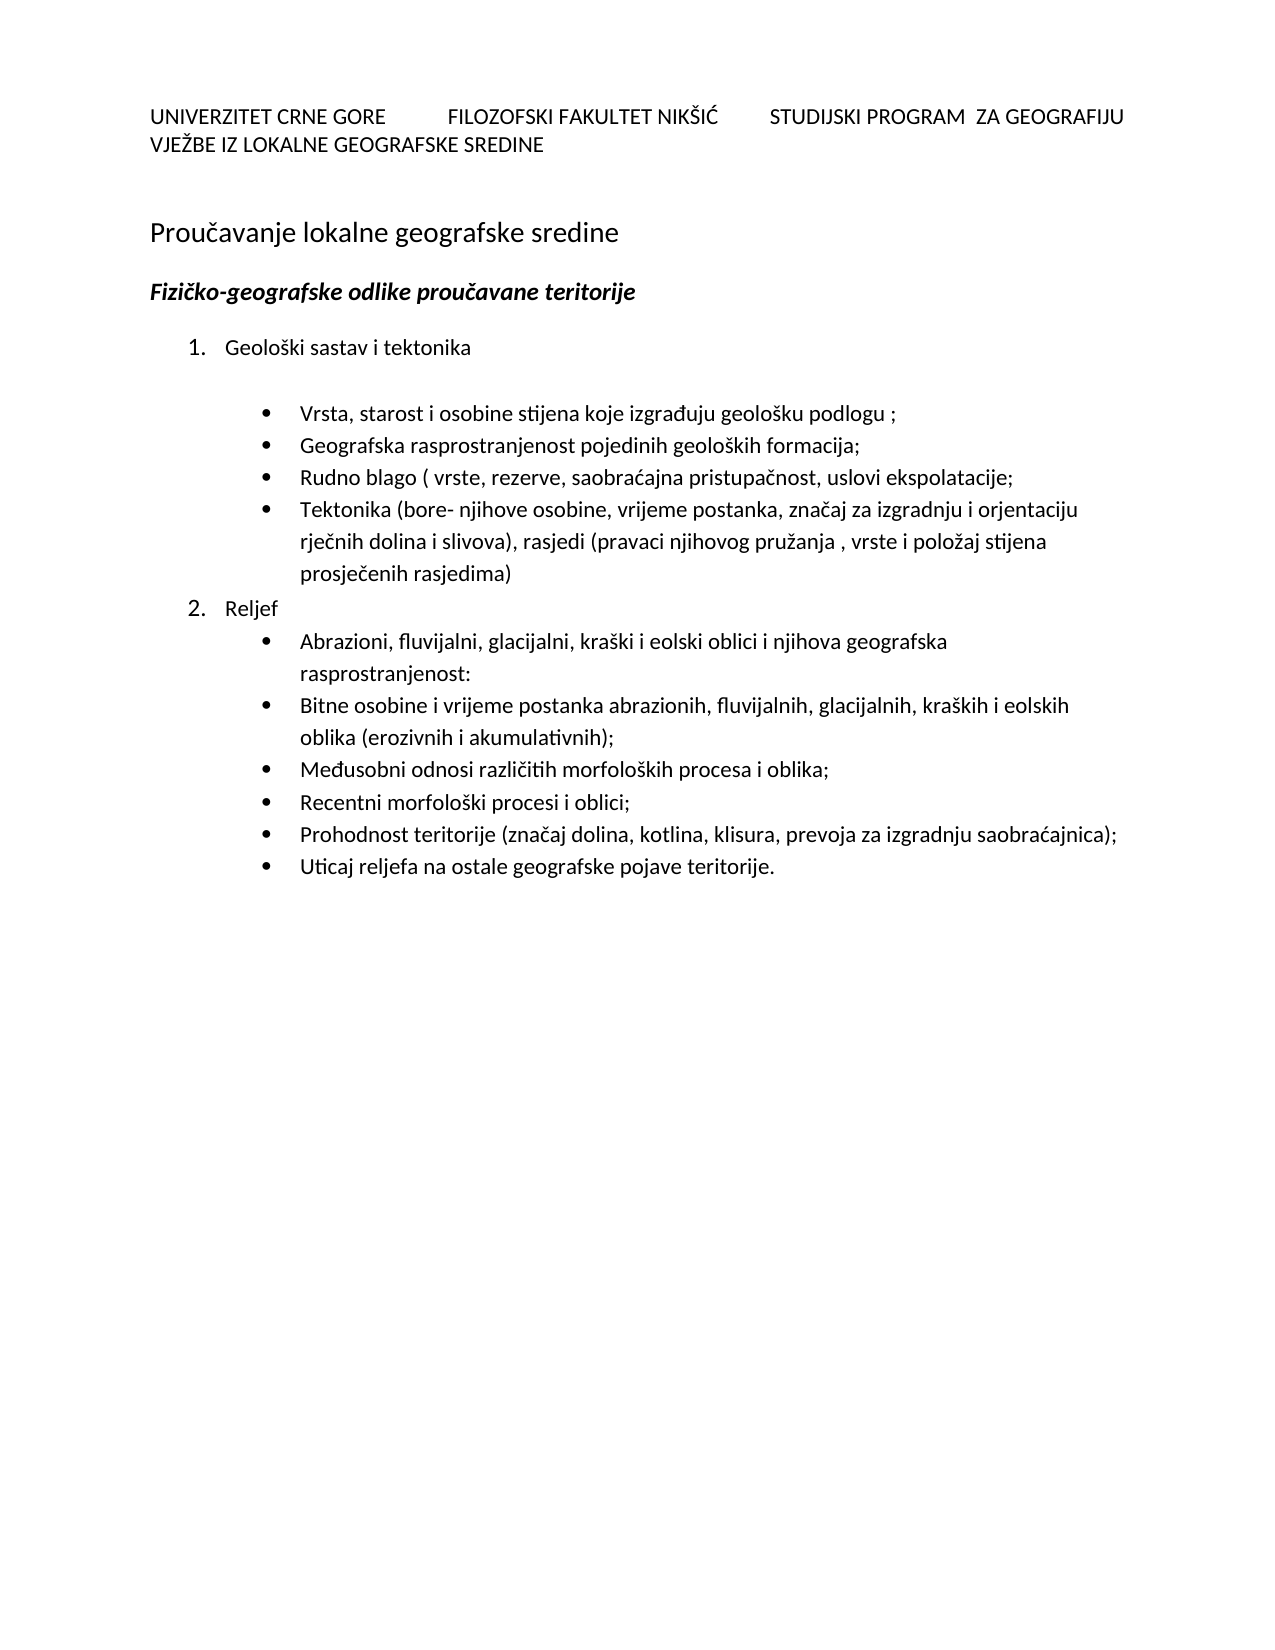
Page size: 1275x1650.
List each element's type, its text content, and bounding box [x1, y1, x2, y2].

list Međusobni odnosi različitih morfoloških procesa i oblika; [262, 756, 1125, 783]
list Tektonika (bore- njihove osobine, vrijeme postanka, značaj za izgradnju i orjentaciju rječnih dolina i slivova), rasjedi (pravaci njihovog pružanja , vrste i položaj stijena prosječenih rasjedima) [262, 495, 1125, 588]
list Geografska rasprostranjenost pojedinih geoloških formacija; [262, 431, 1125, 459]
list Rudno blago ( vrste, rezerve, saobraćajna pristupačnost, uslovi ekspolatacije; [262, 463, 1125, 491]
text Proučavanje lokalne geografske sredine [150, 214, 1125, 249]
list Recentni morfološki procesi i oblici; [262, 788, 1125, 816]
list Uticaj reljefa na ostale geografske pojave teritorije. [262, 852, 1125, 880]
list Bitne osobine i vrijeme postanka abrazionih, fluvijalnih, glacijalnih, kraških i eolskih oblika (erozivnih i akumulativnih); [262, 691, 1125, 751]
list Geološki sastav i tektonika [187, 331, 1125, 362]
text Fizičko-geografske odlike proučavane teritorije [150, 276, 1125, 306]
list Reljef [187, 592, 1125, 622]
list Prohodnost teritorije (značaj dolina, kotlina, klisura, prevoja za izgradnju saobraćajnica); [262, 820, 1125, 848]
list Vrsta, starost i osobine stijena koje izgrađuju geološku podlogu ; [262, 399, 1125, 427]
list Abrazioni, fluvijalni, glacijalni, kraški i eolski oblici i njihova geografska rasprostranjenost: [262, 627, 1125, 687]
